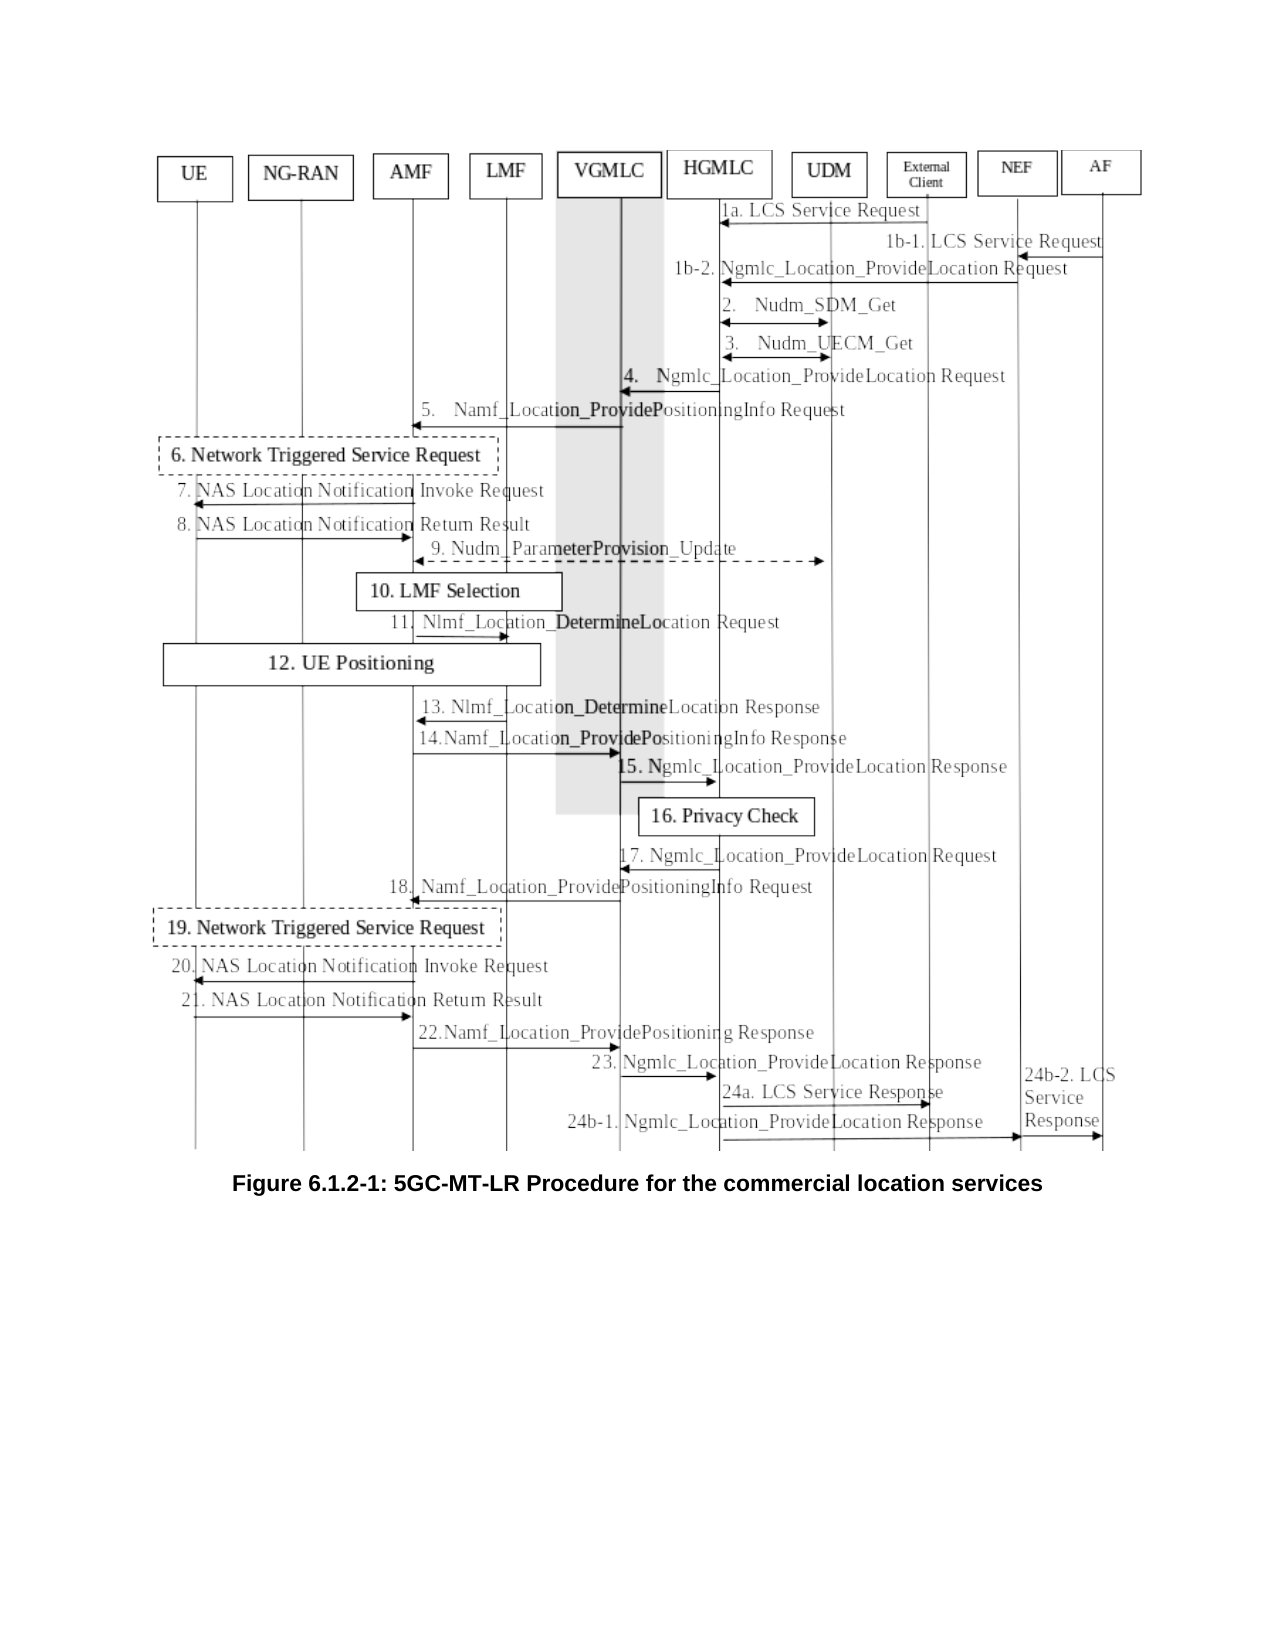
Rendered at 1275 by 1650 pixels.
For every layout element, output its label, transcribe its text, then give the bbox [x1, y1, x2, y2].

text Figure 6.1.2-1: 5GC-MT-LR Procedure for the commercial location services [150, 1170, 1125, 1196]
